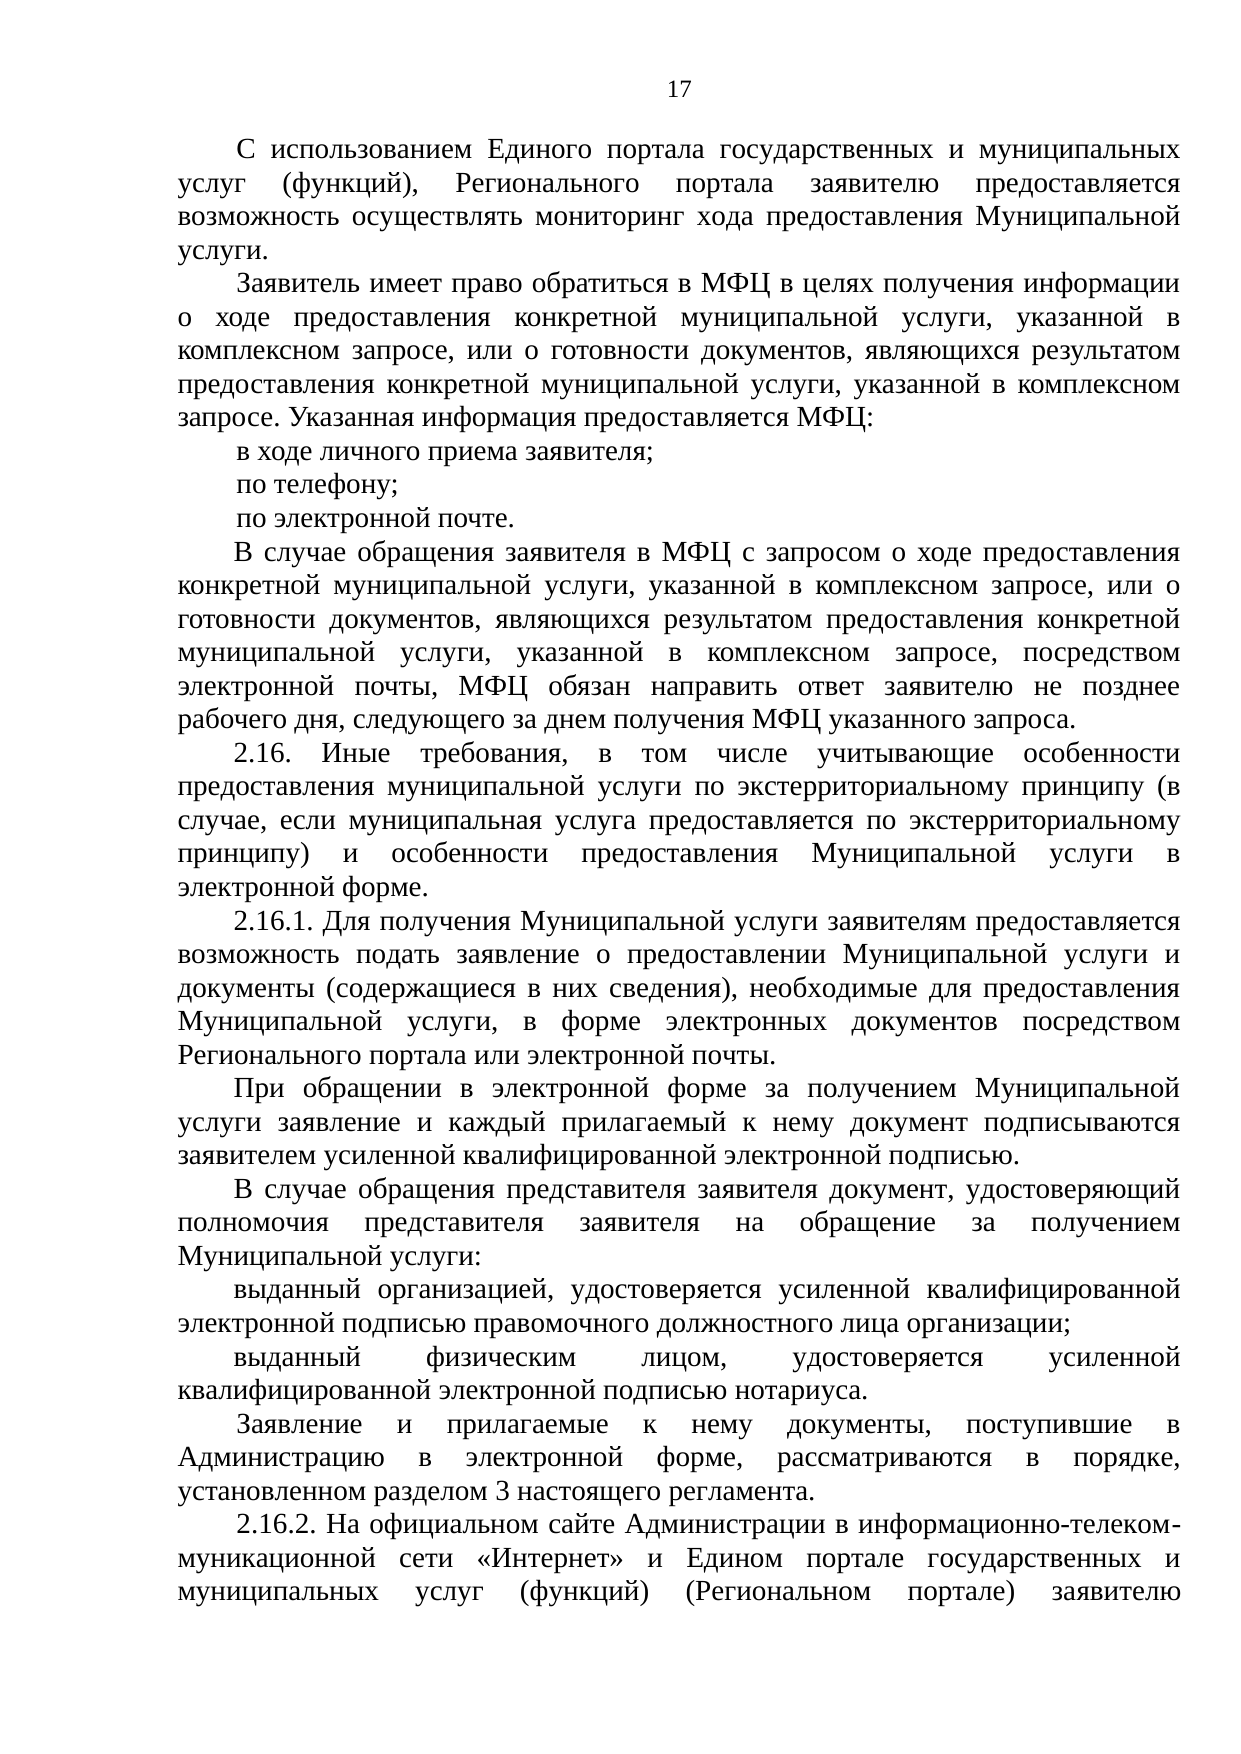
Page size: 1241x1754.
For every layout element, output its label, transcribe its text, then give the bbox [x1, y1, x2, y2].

text В случае обращения заявителя в МФЦ с запросом о ходе предоставления конкретной муниципальной услуги, указанной в комплексном запросе, или о готовности документов, являющихся результатом предоставления конкретной муниципальной услуги, указанной в комплексном запросе, посредством электронной почты, МФЦ обязан направить ответ заявителю не позднее рабочего дня, следующего за днем получения МФЦ указанного запроса. [177, 534, 1181, 735]
text 2.16.1. Для получения Муниципальной услуги заявителям предоставляется возможность подать заявление о предоставлении Муниципальной услуги и документы (содержащиеся в них сведения), необходимые для предоставления Муниципальной услуги, в форме электронных документов посредством Регионального портала или электронной почты. [177, 903, 1181, 1070]
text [177, 1506, 1181, 1607]
text С использованием Единого портала государственных и муниципальных услуг (функций), Регионального портала заявителю предоставляется возможность осуществлять мониторинг хода предоставления Муниципальной услуги. [177, 131, 1181, 265]
text При обращении в электронной форме за получением Муниципальной услуги заявление и каждый прилагаемый к нему документ подписываются заявителем усиленной квалифицированной электронной подписью. [177, 1070, 1181, 1171]
text по телефону; [177, 467, 1181, 500]
text по электронной почте. [177, 500, 1181, 534]
text выданный физическим лицом, удостоверяется усиленной квалифицированной электронной подписью нотариуса. [177, 1339, 1181, 1406]
text 2.16. Иные требования, в том числе учитывающие особенности предоставления муниципальной услуги по экстерриториальному принципу (в случае, если муниципальная услуга предоставляется по экстерриториальному принципу) и особенности предоставления Муниципальной услуги в электронной форме. [177, 735, 1181, 903]
text выданный организацией, удостоверяется усиленной квалифицированной электронной подписью правомочного должностного лица организации; [177, 1272, 1181, 1339]
text в ходе личного приема заявителя; [177, 433, 1181, 467]
text Заявление и прилагаемые к нему документы, поступившие в Администрацию в электронной форме, рассматриваются в порядке, установленном разделом 3 настоящего регламента. [177, 1406, 1181, 1506]
text В случае обращения представителя заявителя документ, удостоверяющий полномочия представителя заявителя на обращение за получением Муниципальной услуги: [177, 1171, 1181, 1272]
text Заявитель имеет право обратиться в МФЦ в целях получения информации о ходе предоставления конкретной муниципальной услуги, указанной в комплексном запросе, или о готовности документов, являющихся результатом предоставления конкретной муниципальной услуги, указанной в комплексном запросе. Указанная информация предоставляется МФЦ: [177, 265, 1181, 433]
